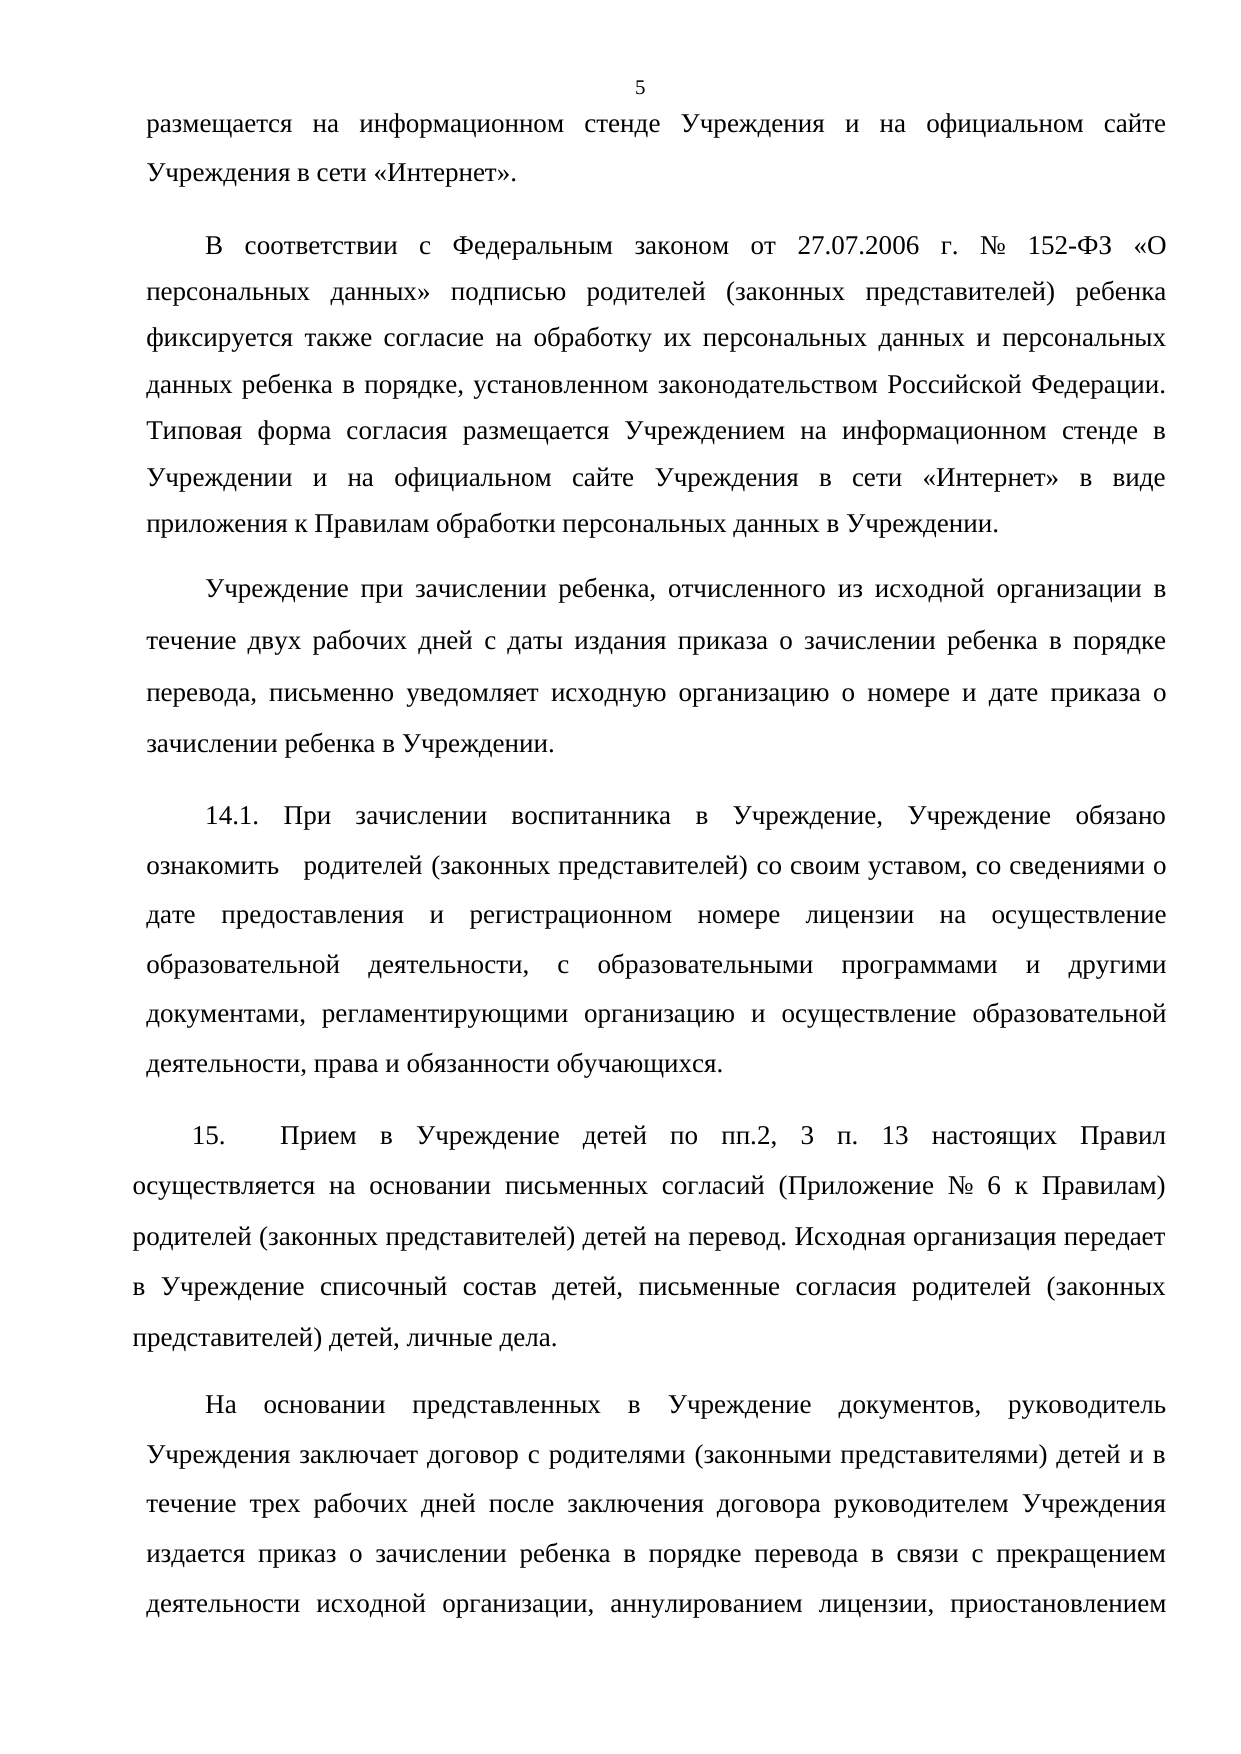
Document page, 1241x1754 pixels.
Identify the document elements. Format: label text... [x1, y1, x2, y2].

text Учреждение при зачислении ребенка, отчисленного из исходной организации в течение двух рабочих дней с даты издания приказа о зачислении ребенка в порядке перевода, письменно уведомляет исходную организацию о номере и дате приказа о зачислении ребенка в Учреждении. [146, 572, 1167, 758]
text В соответствии с Федеральным законом от 27.07.2006 г. № 152-ФЗ «О персональных данных» подписью родителей (законных представителей) ребенка фиксируется также согласие на обработку их персональных данных и персональных данных ребенка в порядке, установленном законодательством Российской Федерации. Типовая форма согласия размещается Учреждением на информационном стенде в Учреждении и на официальном сайте Учреждения в сети «Интернет» в виде приложения к Правилам обработки персональных данных в Учреждении. [146, 229, 1167, 538]
text 14.1. При зачислении воспитанника в Учреждение, Учреждение обязано ознакомить родителей (законных представителей) со своим уставом, со сведениями о дате предоставления и регистрационном номере лицензии на осуществление образовательной деятельности, с образовательными программами и другими документами, регламентирующими организацию и осуществление образовательной деятельности, права и обязанности обучающихся. [146, 799, 1167, 1078]
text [146, 107, 1167, 188]
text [146, 1388, 1167, 1618]
list Прием в Учреждение детей по пп.2, 3 п. 13 настоящих Правил осуществляется на основании письменных согласий (Приложение № 6 к Правилам) родителей (законных представителей) детей на перевод. Исходная организация передает в Учреждение списочный состав детей, письменные согласия родителей (законных представителей) детей, личные дела. [132, 1119, 1167, 1352]
